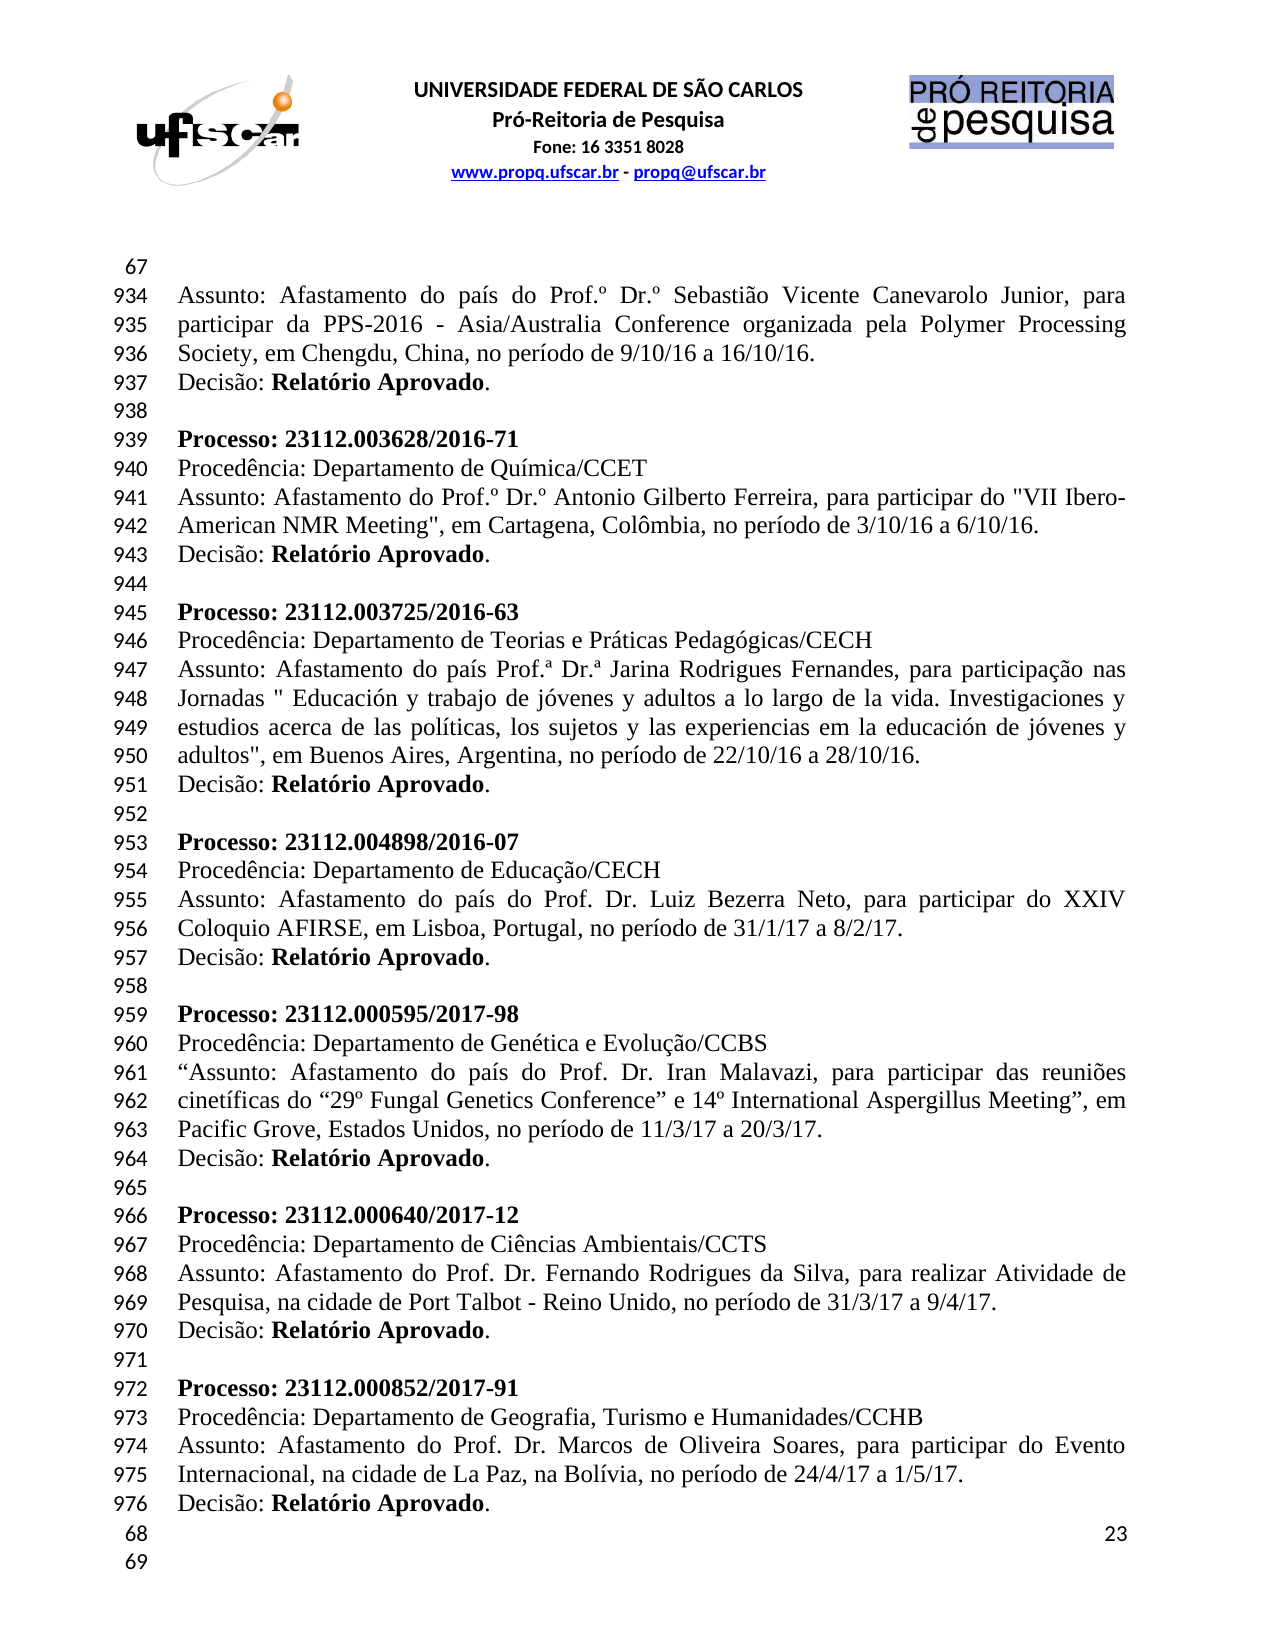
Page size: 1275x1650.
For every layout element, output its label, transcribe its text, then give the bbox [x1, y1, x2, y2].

text Procedência: Departamento de Geografia, Turismo e Humanidades/CCHB [177, 1402, 1127, 1430]
text Assunto: Afastamento do país do Prof. Dr. Luiz Bezerra Neto, para participar do XXIV Coloquio AFIRSE, em Lisboa, Portugal, no período de 31/1/17 a 8/2/17. [177, 884, 1127, 942]
text Procedência: Departamento de Educação/CECH [177, 855, 1127, 884]
text Processo: 23112.003628/2016-71 [177, 424, 1127, 453]
text Assunto: Afastamento do país do Prof.º Dr.º Sebastião Vicente Canevarolo Junior, para participar da PPS-2016 - Asia/Australia Conference organizada pela Polymer Processing Society, em Chengdu, China, no período de 9/10/16 a 16/10/16. [177, 280, 1127, 367]
text Assunto: Afastamento do país Prof.ª Dr.ª Jarina Rodrigues Fernandes, para participação nas Jornadas " Educación y trabajo de jóvenes y adultos a lo largo de la vida. Investigaciones y estudios acerca de las políticas, los sujetos y las experiencias em la educación de jóvenes y adultos", em Buenos Aires, Argentina, no período de 22/10/16 a 28/10/16. [177, 654, 1127, 769]
picture [909, 75, 1114, 149]
picture [136, 75, 299, 191]
text Processo: 23112.000852/2017-91 [177, 1373, 1127, 1402]
text Procedência: Departamento de Química/CCET [177, 453, 1127, 482]
text Decisão: Relatório Aprovado. [177, 942, 1127, 970]
text Processo: 23112.000595/2017-98 [177, 999, 1127, 1028]
text Processo: 23112.003725/2016-63 [177, 597, 1127, 625]
text Assunto: Afastamento do Prof. Dr. Marcos de Oliveira Soares, para participar do Evento Internacional, na cidade de La Paz, na Bolívia, no período de 24/4/17 a 1/5/17. [177, 1430, 1127, 1488]
text Processo: 23112.004898/2016-07 [177, 827, 1127, 855]
text Decisão: Relatório Aprovado. [177, 1488, 1127, 1517]
text Decisão: Relatório Aprovado. [177, 539, 1127, 568]
text Decisão: Relatório Aprovado. [177, 769, 1127, 798]
text Procedência: Departamento de Ciências Ambientais/CCTS [177, 1229, 1127, 1258]
text Procedência: Departamento de Genética e Evolução/CCBS [177, 1028, 1127, 1057]
text Decisão: Relatório Aprovado. [177, 367, 1127, 395]
text Processo: 23112.000640/2017-12 [177, 1200, 1127, 1229]
text “Assunto: Afastamento do país do Prof. Dr. Iran Malavazi, para participar das reuniões cinetíficas do “29º Fungal Genetics Conference” e 14º International Aspergillus Meeting”, em Pacific Grove, Estados Unidos, no período de 11/3/17 a 20/3/17. [177, 1057, 1127, 1143]
text Decisão: Relatório Aprovado. [177, 1143, 1127, 1172]
text Decisão: Relatório Aprovado. [177, 1315, 1127, 1344]
text Procedência: Departamento de Teorias e Práticas Pedagógicas/CECH [177, 625, 1127, 654]
text Assunto: Afastamento do Prof. Dr. Fernando Rodrigues da Silva, para realizar Atividade de Pesquisa, na cidade de Port Talbot - Reino Unido, no período de 31/3/17 a 9/4/17. [177, 1258, 1127, 1315]
text Assunto: Afastamento do Prof.º Dr.º Antonio Gilberto Ferreira, para participar do "VII Ibero-American NMR Meeting", em Cartagena, Colômbia, no período de 3/10/16 a 6/10/16. [177, 482, 1127, 539]
